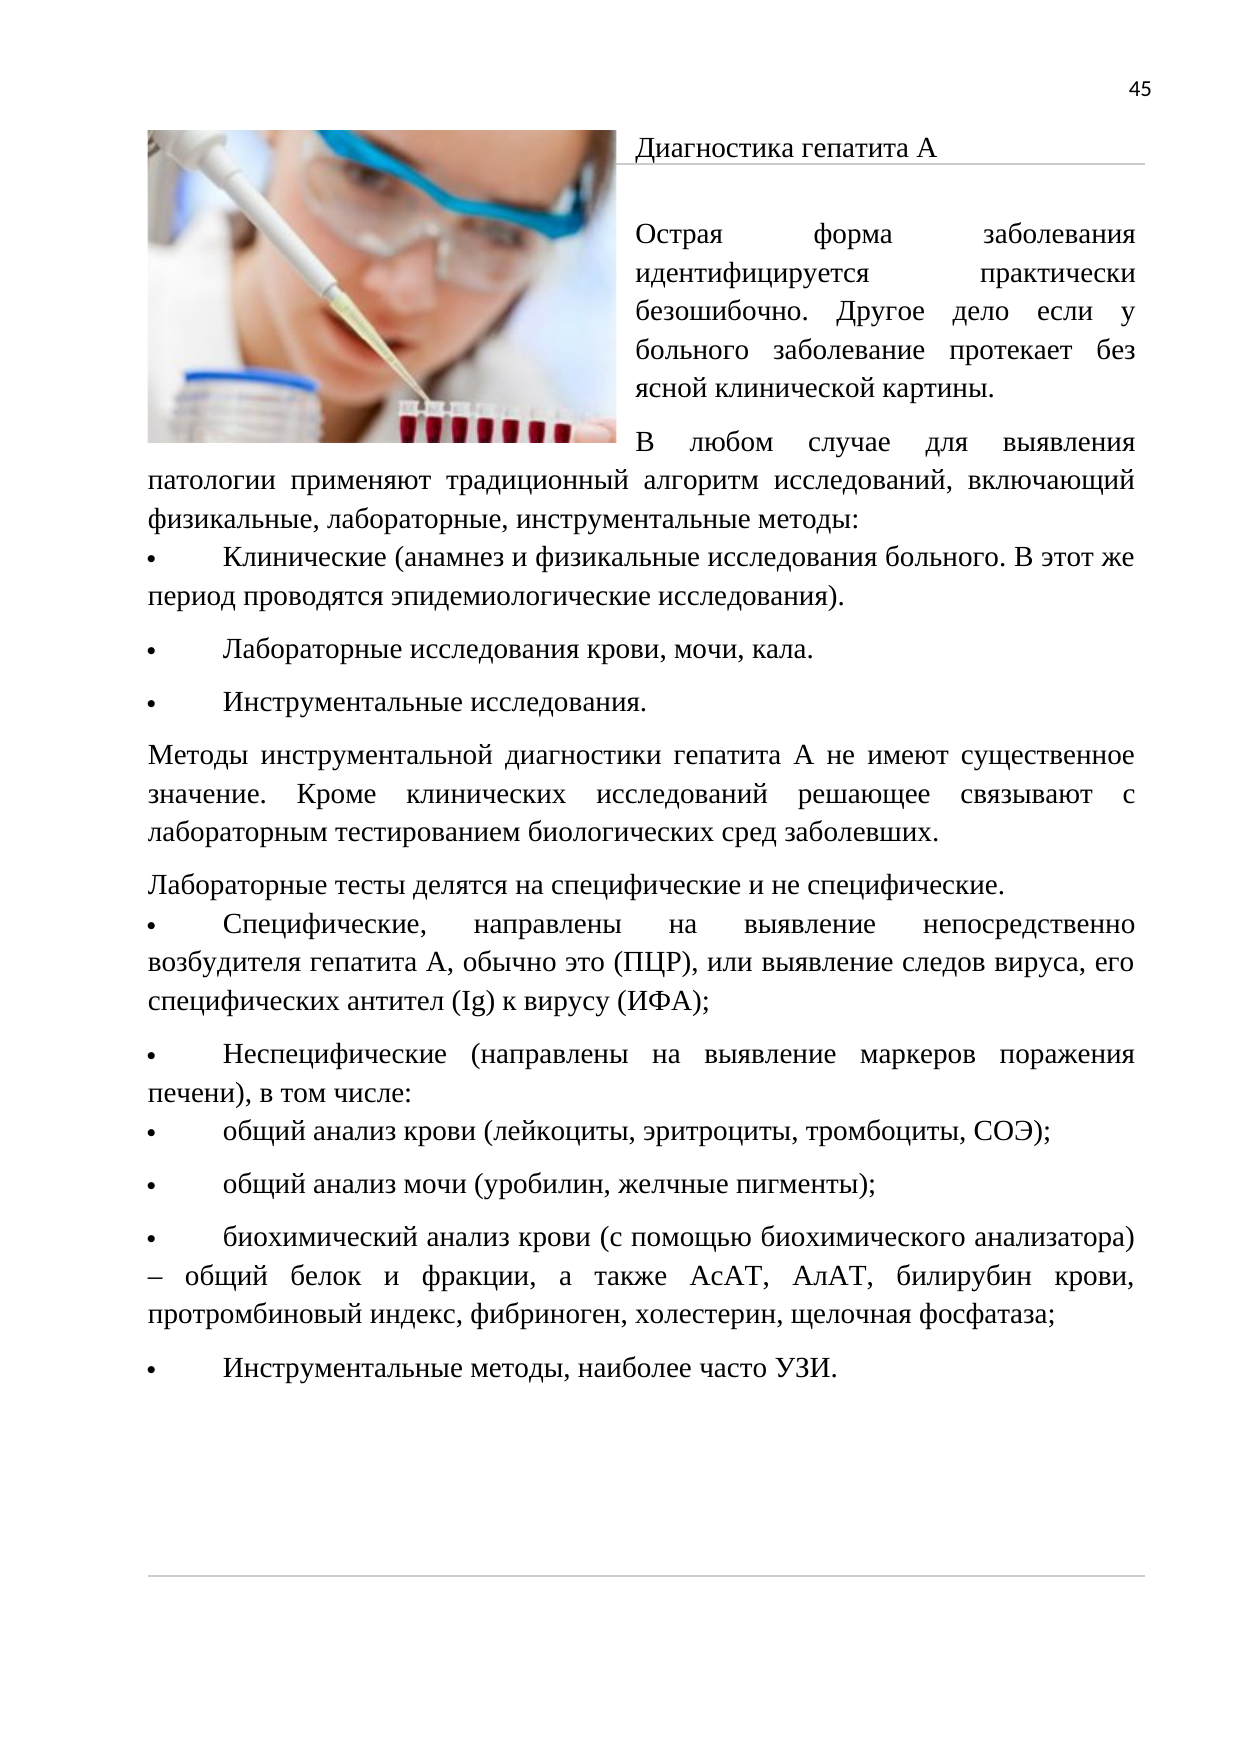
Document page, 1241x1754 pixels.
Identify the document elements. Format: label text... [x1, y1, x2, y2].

list Клинические (анамнез и физикальные исследования больного. В этот же период проводятся эпидемиологические исследования). [148, 539, 1136, 611]
list Инструментальные методы, наиболее часто УЗИ. [148, 1350, 1136, 1383]
list Инструментальные исследования. [148, 684, 1136, 718]
text В любом случае для выявления патологии применяют традиционный алгоритм исследований, включающий физикальные, лабораторные, инструментальные методы: [148, 424, 1136, 534]
picture [147, 130, 617, 443]
list Лабораторные исследования крови, мочи, кала. [148, 631, 1136, 664]
list биохимический анализ крови (с помощью биохимического анализатора) – общий белок и фракции, а также АсАТ, АлАТ, билирубин крови, протромбиновый индекс, фибриноген, холестерин, щелочная фосфатаза; [148, 1219, 1136, 1330]
text Лабораторные тесты делятся на специфические и не специфические. [148, 867, 1136, 901]
list Неспецифические (направлены на выявление маркеров поражения печени), в том числе: [148, 1036, 1136, 1108]
list общий анализ мочи (уробилин, желчные пигменты); [148, 1166, 1136, 1200]
text Методы инструментальной диагностики гепатита А не имеют существенное значение. Кроме клинических исследований решающее связывают с лабораторным тестированием биологических сред заболевших. [148, 737, 1136, 848]
list Специфические, направлены на выявление непосредственно возбудителя гепатита А, обычно это (ПЦР), или выявление следов вируса, его специфических антител (Ig) к вирусу (ИФА); [148, 906, 1136, 1017]
list общий анализ крови (лейкоциты, эритроциты, тромбоциты, СОЭ); [148, 1113, 1136, 1147]
text Острая форма заболевания идентифицируется практически безошибочно. Другое дело если у больного заболевание протекает без ясной клинической картины. [617, 216, 1136, 404]
text Диагностика гепатита А [617, 130, 1145, 163]
